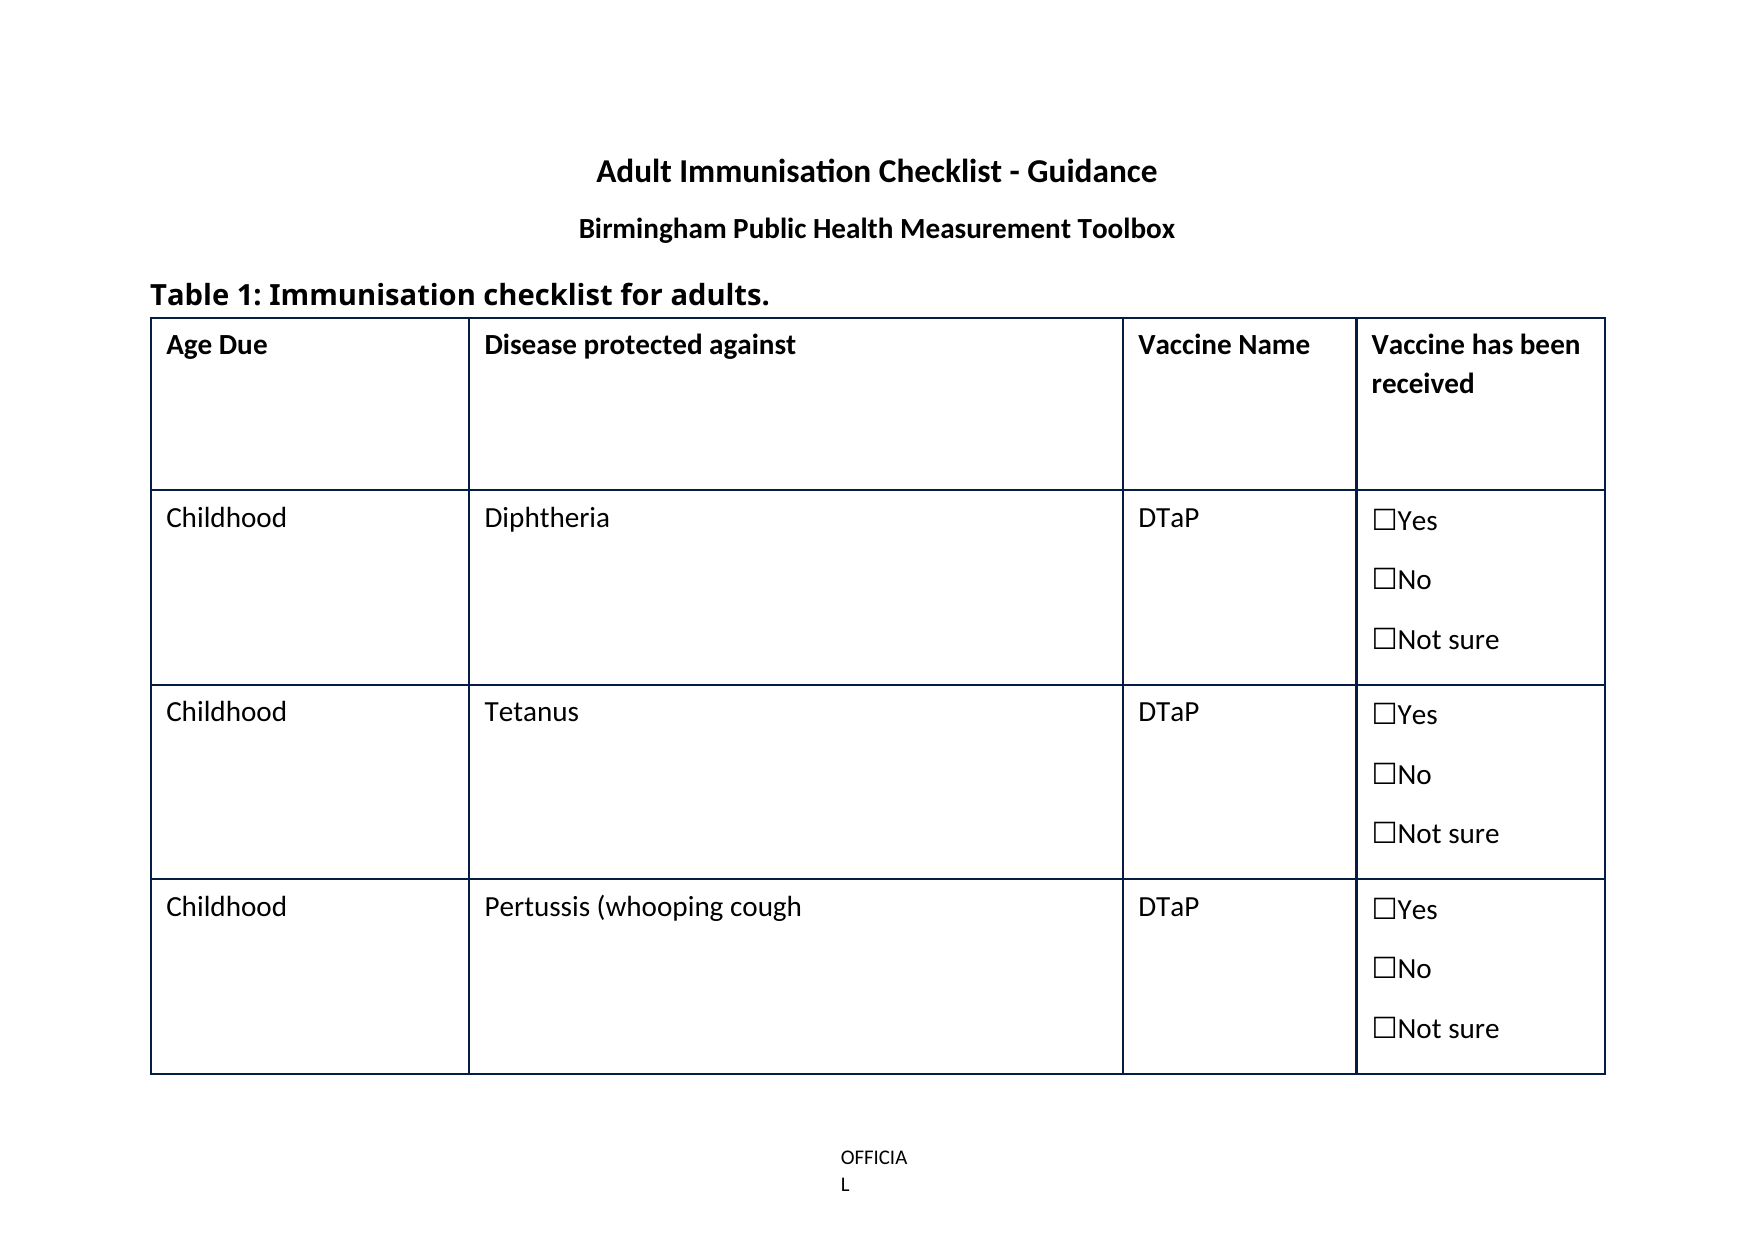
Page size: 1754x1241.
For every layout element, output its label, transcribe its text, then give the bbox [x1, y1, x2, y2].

table_cell DTaP [1124, 880, 1355, 1073]
table_header Disease protected against [470, 319, 1122, 489]
table_cell DTaP [1124, 686, 1355, 878]
table_cell Tetanus [470, 686, 1122, 878]
table_cell Yes No Not sure [1358, 686, 1604, 878]
table_header Vaccine has been received [1358, 319, 1604, 489]
subtitle Table 1: Immunisation checklist for adults. [150, 274, 1604, 314]
table_cell Pertussis (whooping cough [470, 880, 1122, 1073]
table_cell Yes No Not sure [1358, 880, 1604, 1073]
table_cell Childhood [152, 491, 468, 684]
table_cell Diphtheria [470, 491, 1122, 684]
table_header Age Due [152, 319, 468, 489]
text Birmingham Public Health Measurement Toolbox [150, 211, 1604, 246]
table_cell Childhood [152, 686, 468, 878]
table_cell Yes No Not sure [1358, 491, 1604, 684]
table_cell Childhood [152, 880, 468, 1073]
table_header Vaccine Name [1124, 319, 1355, 489]
table_cell DTaP [1124, 491, 1355, 684]
text Adult Immunisation Checklist - Guidance [150, 150, 1604, 191]
